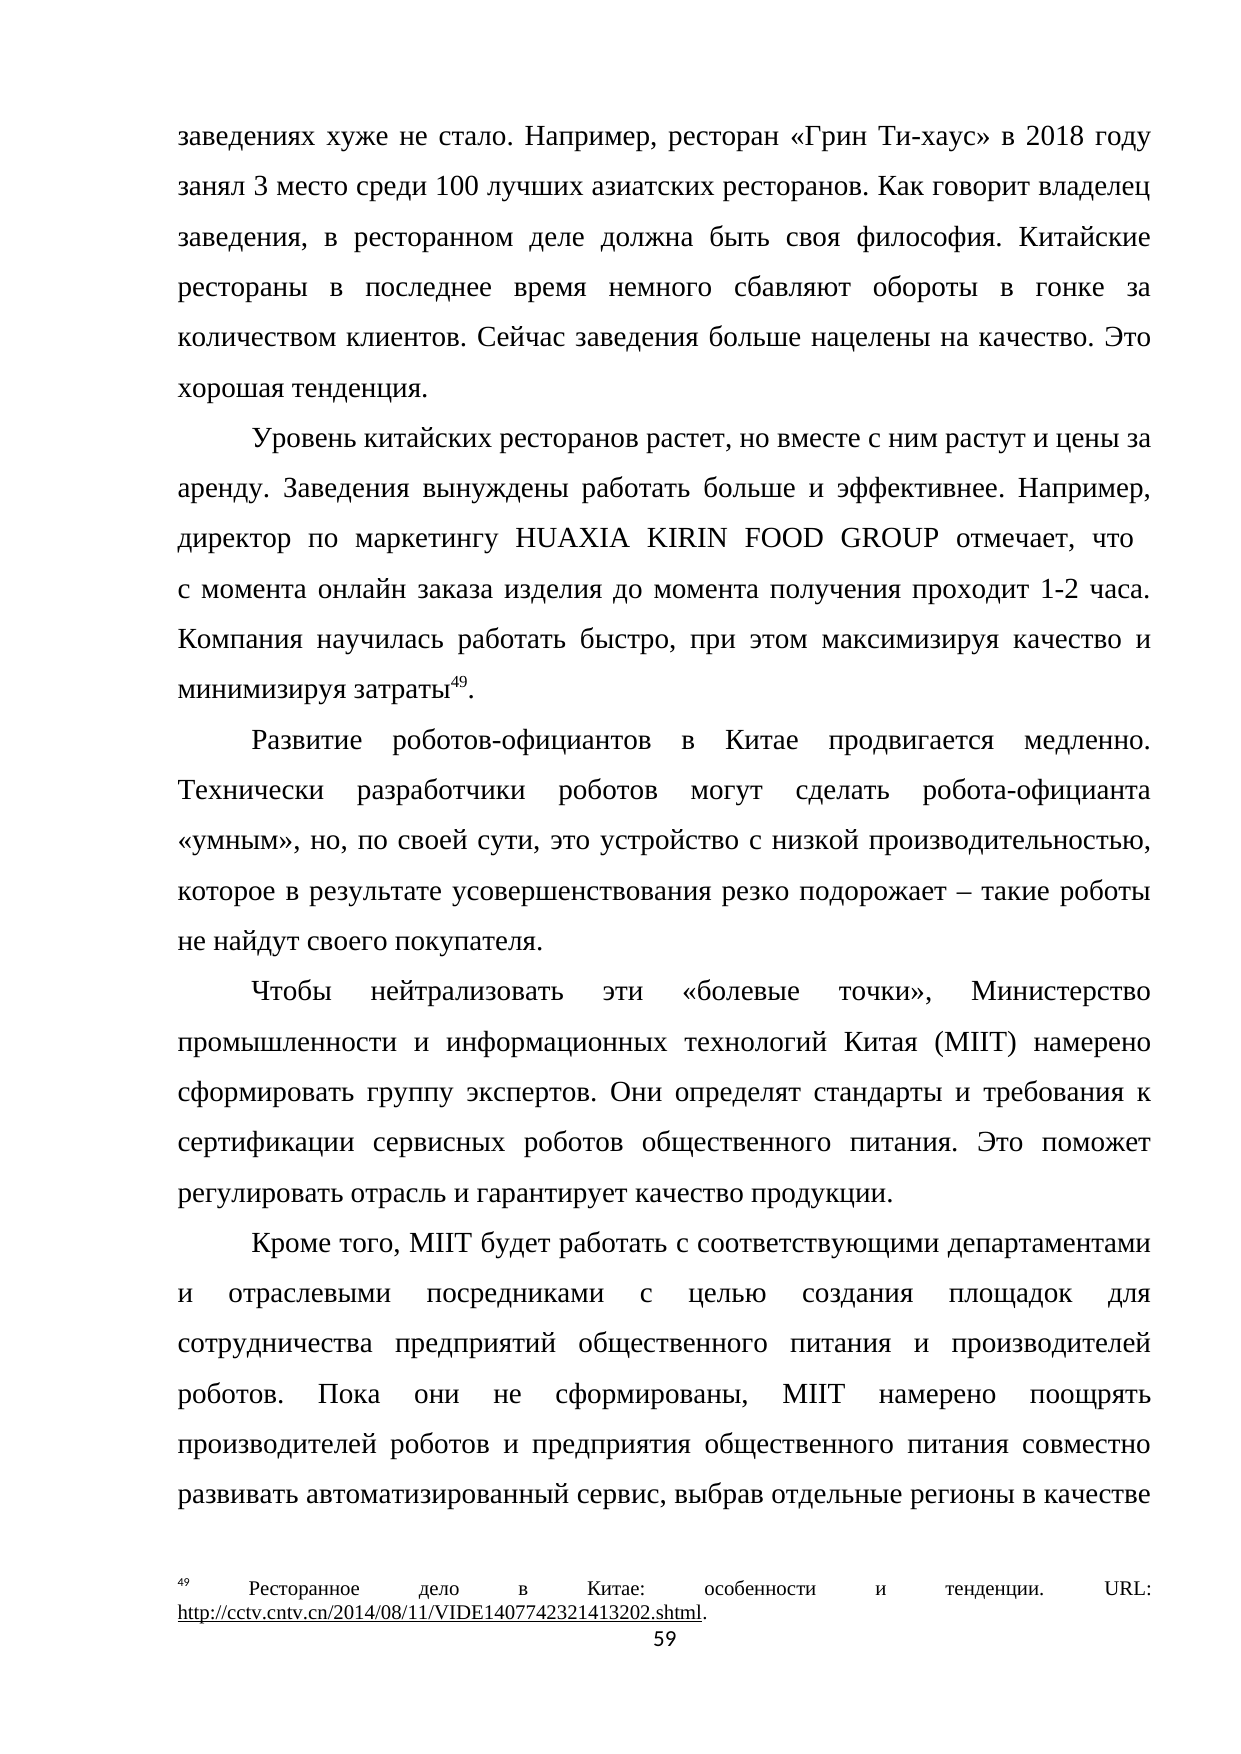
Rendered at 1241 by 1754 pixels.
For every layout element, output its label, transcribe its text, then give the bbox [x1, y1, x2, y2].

text Развитие роботов-официантов в Китае продвигается медленно. Технически разработчики роботов могут сделать робота-официанта «умным», но, по своей сути, это устройство с низкой производительностью, которое в результате усовершенствования резко подорожает – такие роботы не найдут своего покупателя. [177, 722, 1152, 957]
text Уровень китайских ресторанов растет, но вместе с ним растут и цены за аренду. Заведения вынуждены работать больше и эффективнее. Например, директор по маркетингу HUAXIA KIRIN FOOD GROUP отмечает, что с момента онлайн заказа изделия до момента получения проходит 1-2 часа. Компания научилась работать быстро, при этом максимизируя качество и минимизируя затраты. [177, 420, 1152, 705]
text Чтобы нейтрализовать эти «болевые точки», Министерство промышленности и информационных технологий Китая (MIIT) намерено сформировать группу экспертов. Они определят стандарты и требования к сертификации сервисных роботов общественного питания. Это поможет регулировать отрасль и гарантирует качество продукции. [177, 973, 1152, 1208]
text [177, 118, 1152, 403]
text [177, 1225, 1152, 1510]
